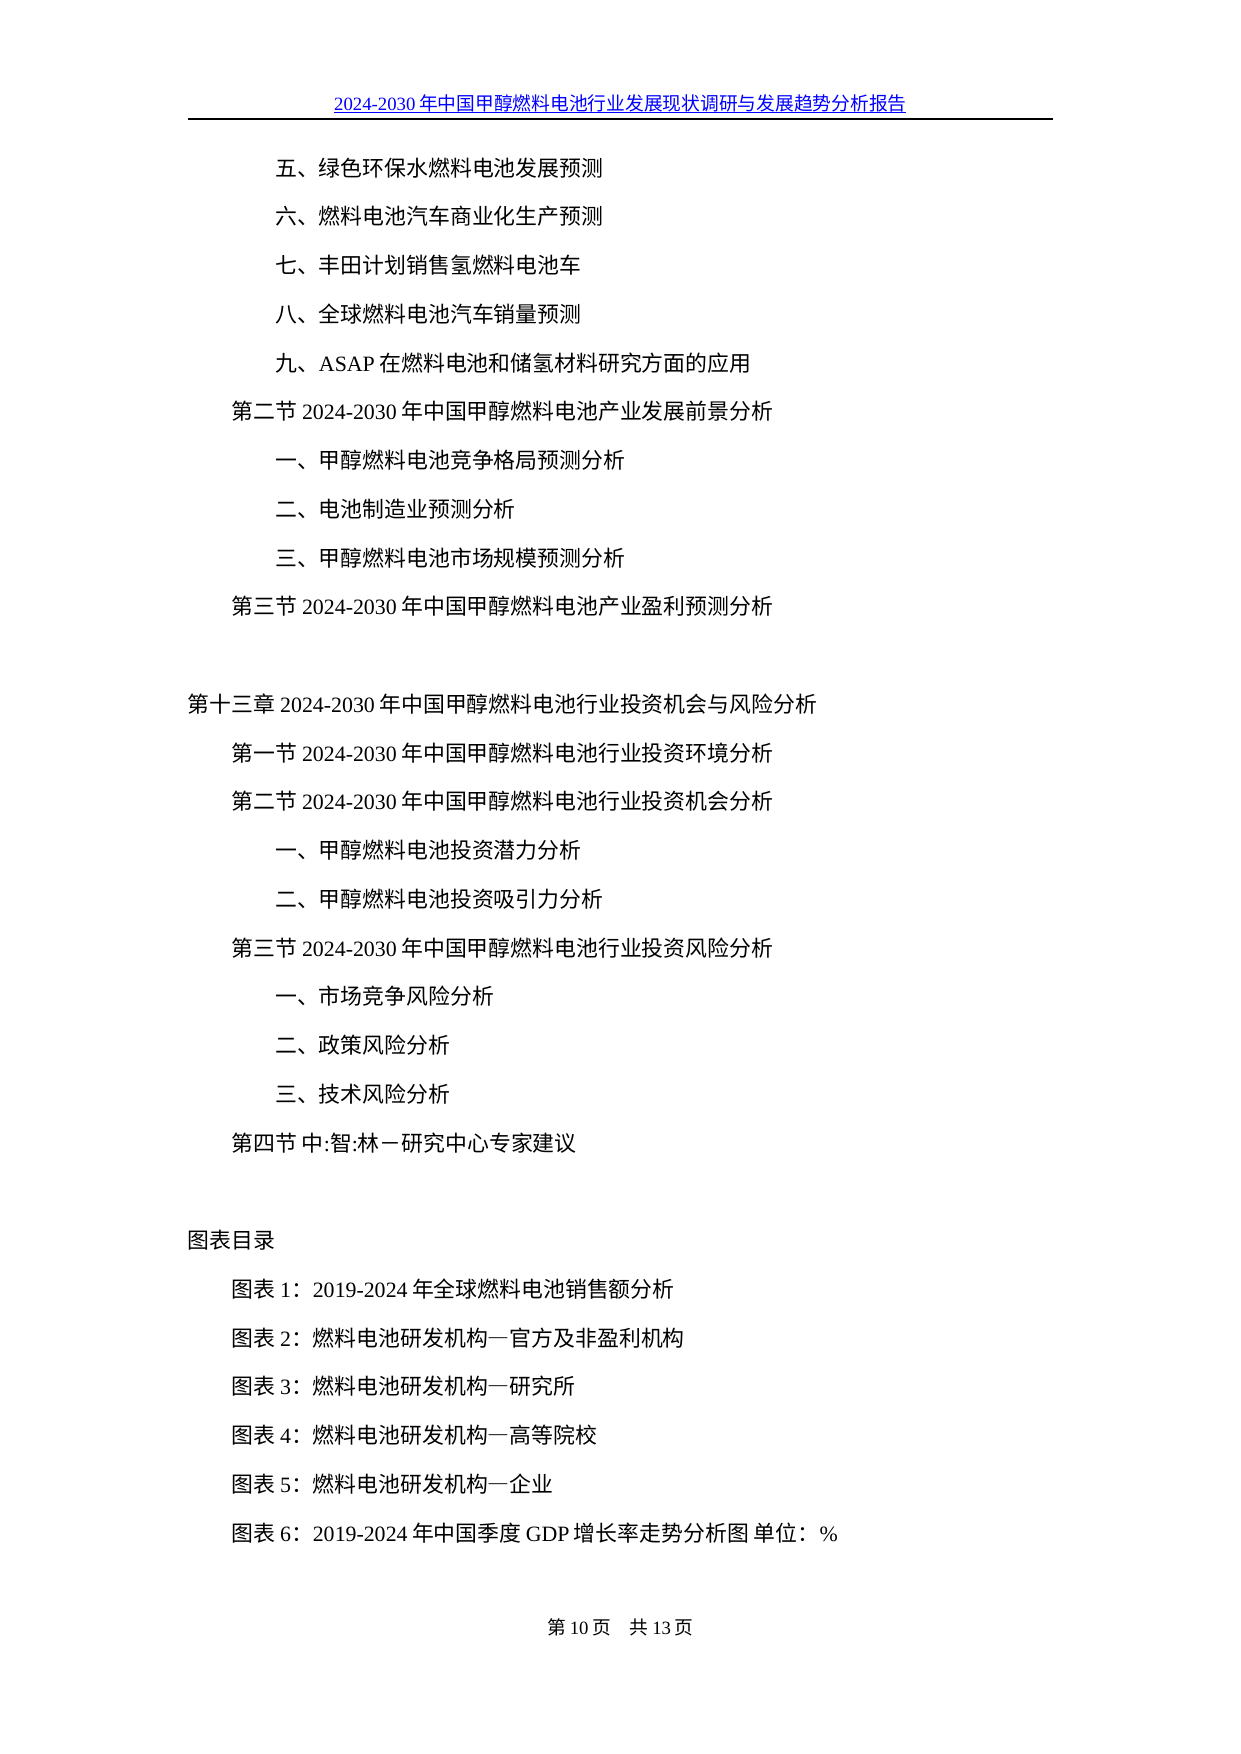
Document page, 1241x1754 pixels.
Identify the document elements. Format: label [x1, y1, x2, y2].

text [187, 150, 1053, 1548]
